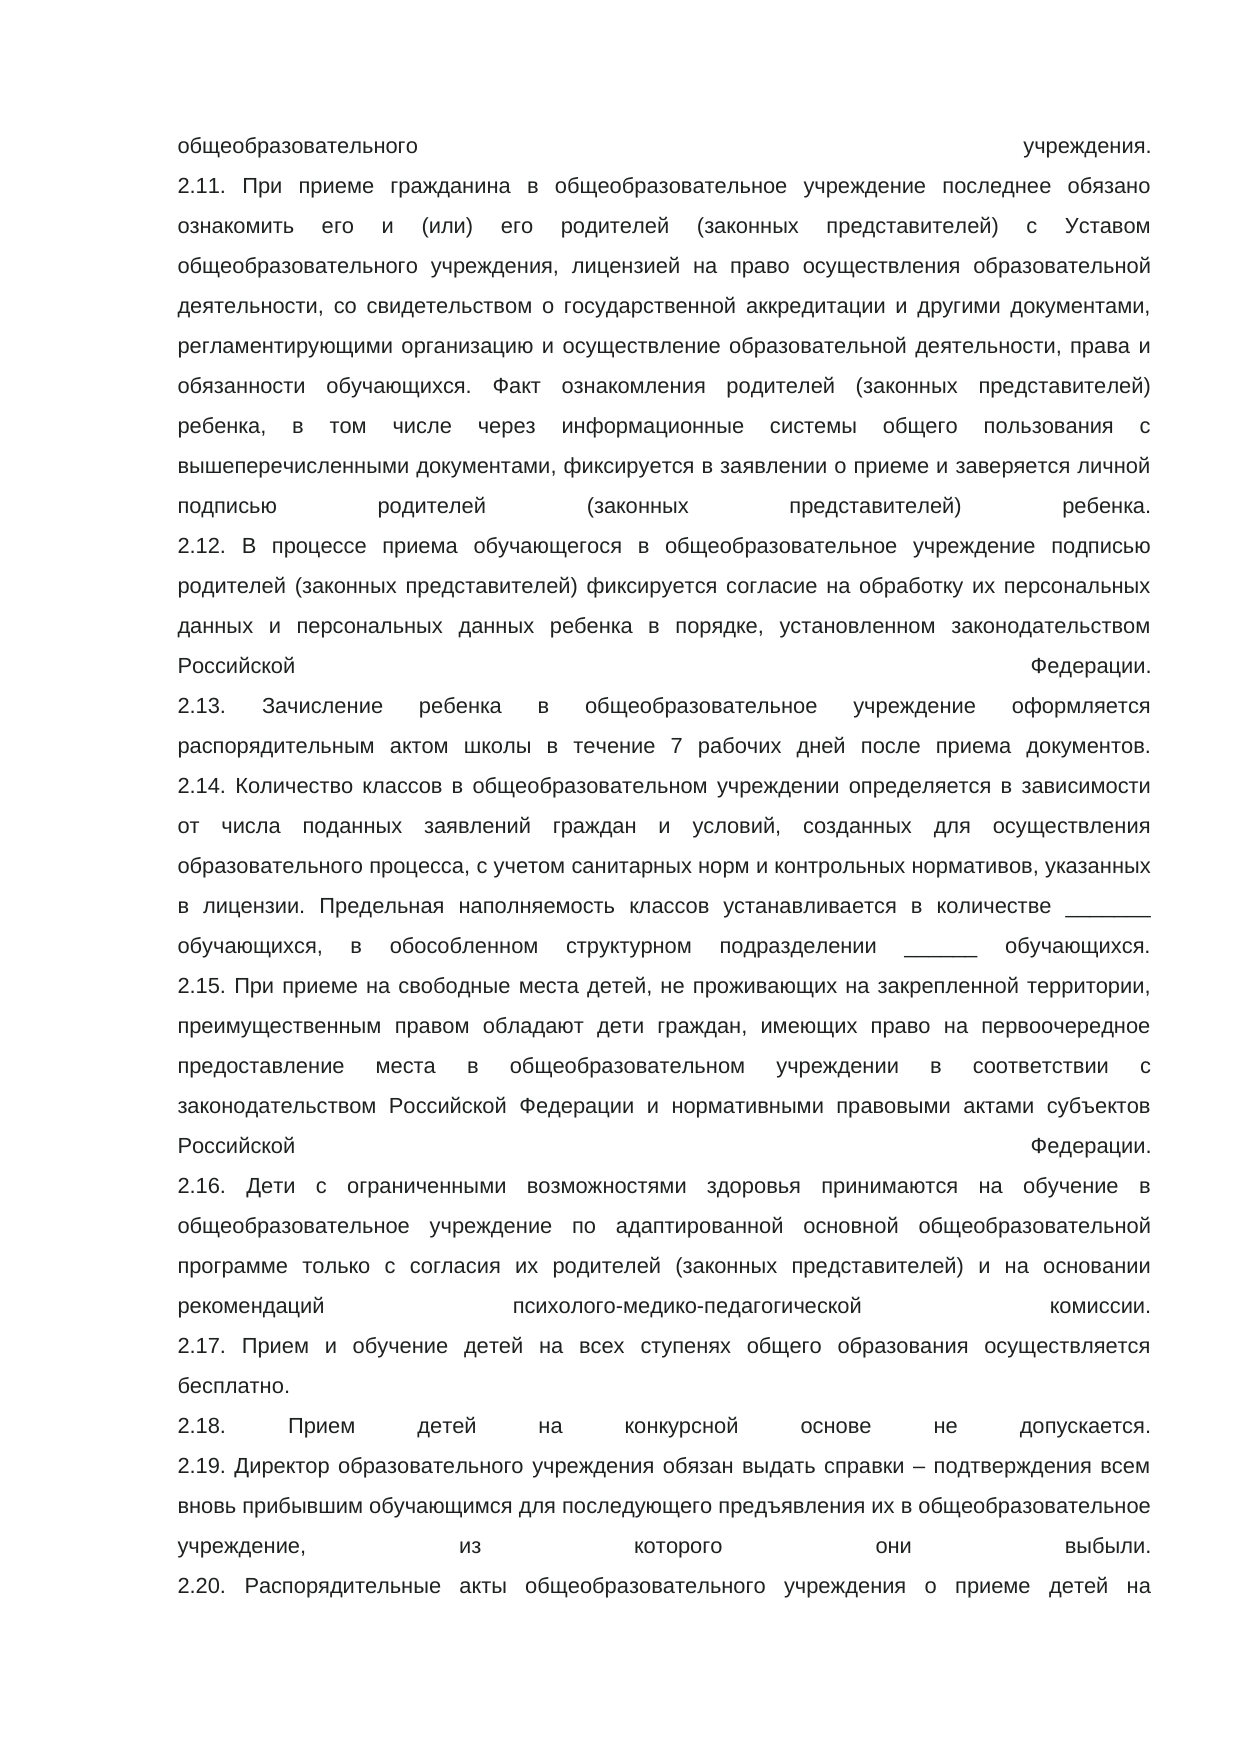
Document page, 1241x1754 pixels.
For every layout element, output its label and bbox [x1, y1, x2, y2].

text [177, 118, 1152, 1598]
